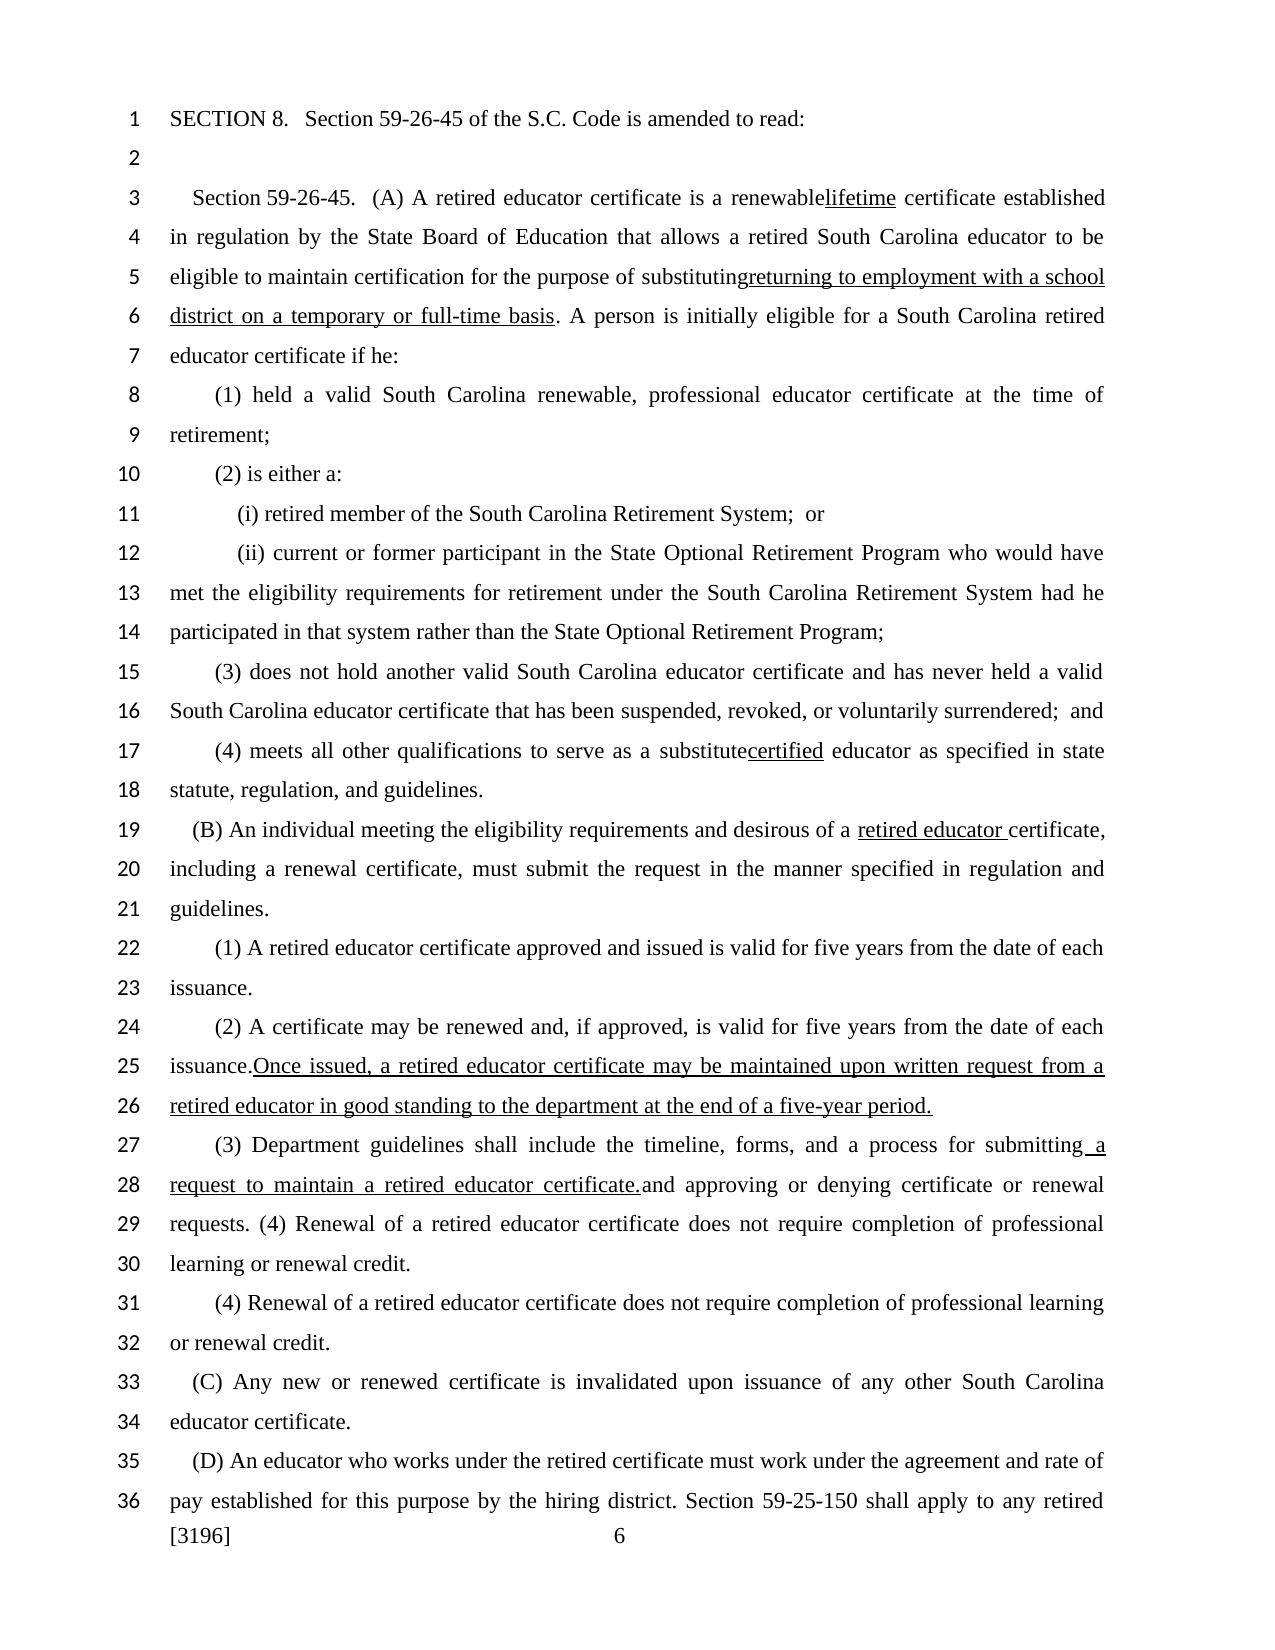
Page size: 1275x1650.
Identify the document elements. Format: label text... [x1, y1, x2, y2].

text (3) does not hold another valid South Carolina educator certificate and has never held a valid South Carolina educator certificate that has been suspended, revoked, or voluntarily surrendered; and [169, 658, 1106, 723]
text (1) A retired educator certificate approved and issued is valid for five years from the date of each issuance. [169, 934, 1106, 1000]
text SECTION 8. Section 59-26-45 of the S.C. Code is amended to read: [169, 105, 1106, 131]
text (i) retired member of the South Carolina Retirement System; or [169, 500, 1106, 526]
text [169, 1447, 1106, 1513]
text (1) held a valid South Carolina renewable, professional educator certificate at the time of retirement; [169, 381, 1106, 447]
text (3) Department guidelines shall include the timeline, forms, and a process for submitting a request to maintain a retired educator certificate.and approving or denying certificate or renewal requests. (4) Renewal of a retired educator certificate does not require completion of professional learning or renewal credit. [169, 1131, 1106, 1276]
text (2) is either a: [169, 460, 1106, 487]
text (B) An individual meeting the eligibility requirements and desirous of a retired educator certificate, including a renewal certificate, must submit the request in the manner specified in regulation and guidelines. [169, 816, 1106, 921]
text (4) Renewal of a retired educator certificate does not require completion of professional learning or renewal credit. [169, 1289, 1106, 1355]
text (4) meets all other qualifications to serve as a substitutecertified educator as specified in state statute, regulation, and guidelines. [169, 737, 1106, 802]
text (ii) current or former participant in the State Optional Retirement Program who would have met the eligibility requirements for retirement under the South Carolina Retirement System had he participated in that system rather than the State Optional Retirement Program; [169, 539, 1106, 644]
text (2) A certificate may be renewed and, if approved, is valid for five years from the date of each issuance.Once issued, a retired educator certificate may be maintained upon written request from a retired educator in good standing to the department at the end of a five-year period. [169, 1013, 1106, 1118]
text (C) Any new or renewed certificate is invalidated upon issuance of any other South Carolina educator certificate. [169, 1368, 1106, 1434]
text Section 59-26-45. (A) A retired educator certificate is a renewablelifetime certificate established in regulation by the State Board of Education that allows a retired South Carolina educator to be eligible to maintain certification for the purpose of substitutingreturning to employment with a school district on a temporary or full-time basis. A person is initially eligible for a South Carolina retired educator certificate if he: [169, 184, 1106, 368]
